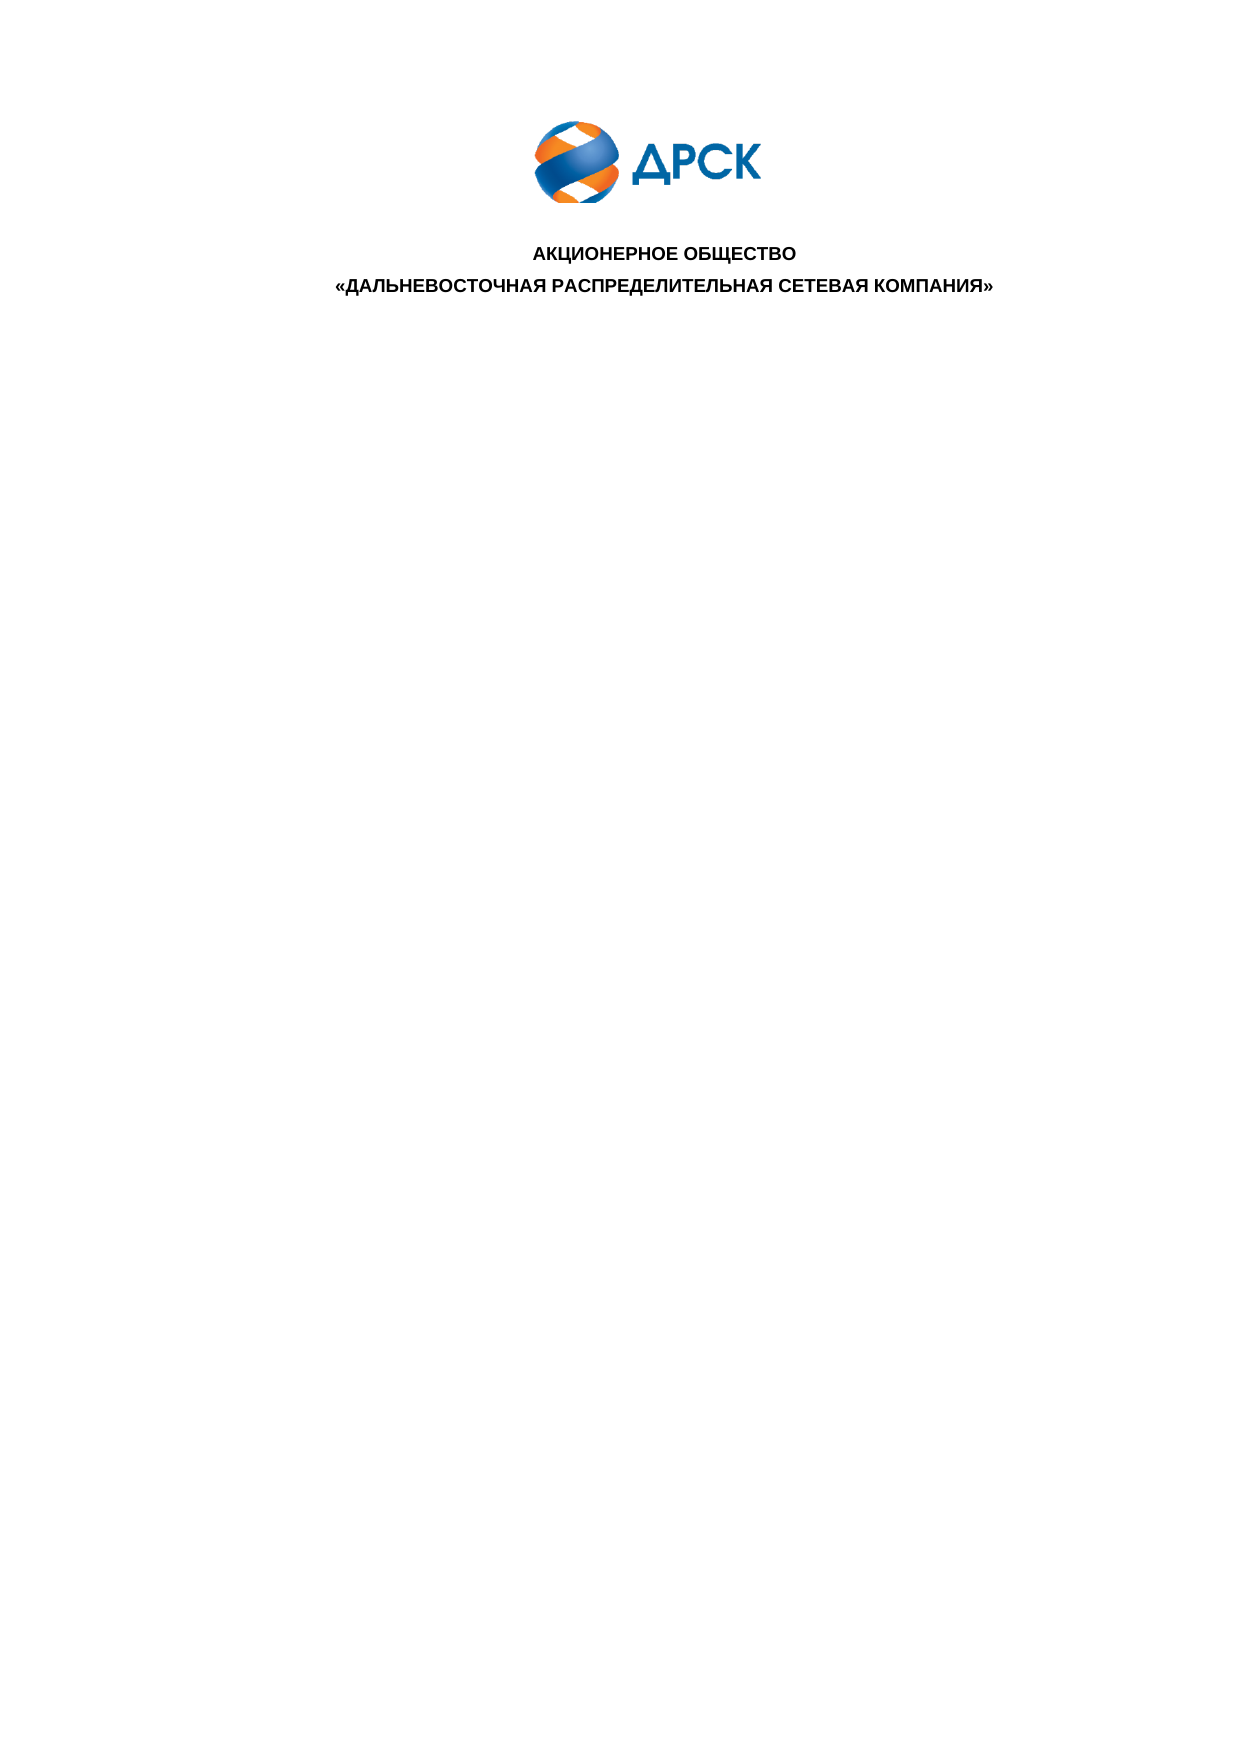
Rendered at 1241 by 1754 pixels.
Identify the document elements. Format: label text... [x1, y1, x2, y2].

picture [531, 118, 778, 207]
table_header [127, 118, 1202, 210]
table_cell АКЦИОНЕРНОЕ ОБЩЕСТВО «ДАЛЬНЕВОСТОЧНАЯ РАСПРЕДЕЛИТЕЛЬНАЯ СЕТЕВАЯ КОМПАНИЯ» [127, 210, 1202, 313]
